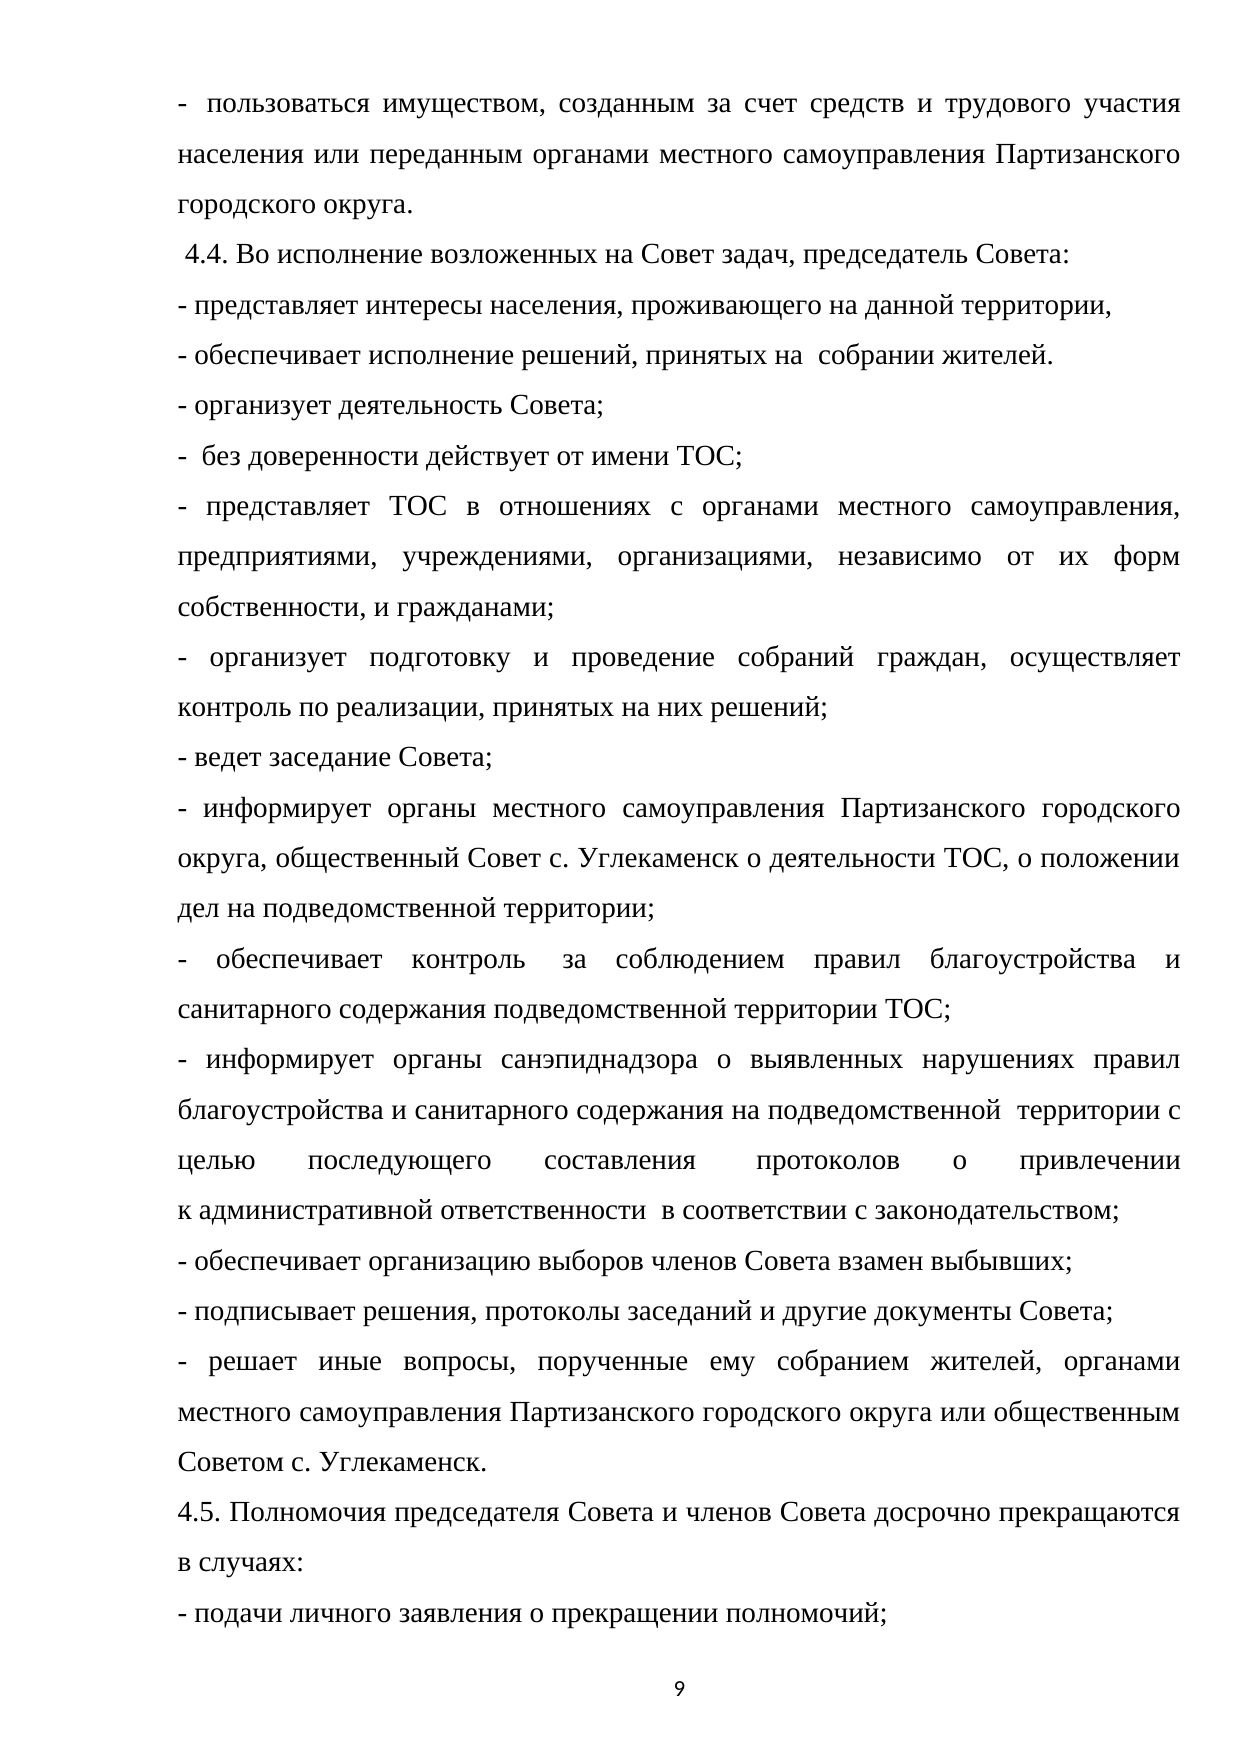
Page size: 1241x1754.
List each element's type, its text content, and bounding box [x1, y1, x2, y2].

text - обеспечивает контроль за соблюдением правил благоустройства и санитарного содержания подведомственной территории ТОС; [177, 941, 1181, 1025]
text - решает иные вопросы, порученные ему собранием жителей, органами местного самоуправления Партизанского городского округа или общественным Советом с. Углекаменск. [177, 1343, 1181, 1477]
text - пользоваться имуществом, созданным за счет средств и трудового участия населения или переданным органами местного самоуправления Партизанского городского округа. [177, 86, 1181, 220]
text 4.5. Полномочия председателя Совета и членов Совета досрочно прекращаются в случаях: [177, 1494, 1181, 1578]
text - организует подготовку и проведение собраний граждан, осуществляет контроль по реализации, принятых на них решений; [177, 639, 1181, 723]
text - информирует органы санэпиднадзора о выявленных нарушениях правил благоустройства и санитарного содержания на подведомственной территории с целью последующего составления протоколов о привлечении к административной ответственности в соответствии с законодательством; [177, 1041, 1181, 1226]
text - организует деятельность Совета; [177, 387, 1181, 421]
text - подачи личного заявления о прекращении полномочий; [177, 1595, 1181, 1628]
text - информирует органы местного самоуправления Партизанского городского округа, общественный Совет с. Углекаменск о деятельности ТОС, о положении дел на подведомственной территории; [177, 790, 1181, 924]
text - подписывает решения, протоколы заседаний и другие документы Совета; [177, 1293, 1181, 1327]
text 4.4. Во исполнение возложенных на Совет задач, председатель Совета: [177, 236, 1181, 270]
text - обеспечивает исполнение решений, принятых на собрании жителей. [177, 337, 1181, 371]
text - ведет заседание Совета; [177, 739, 1181, 773]
text - представляет ТОС в отношениях с органами местного самоуправления, предприятиями, учреждениями, организациями, независимо от их форм собственности, и гражданами; [177, 488, 1181, 622]
text - обеспечивает организацию выборов членов Совета взамен выбывших; [177, 1243, 1181, 1276]
text - без доверенности действует от имени ТОС; [177, 438, 1181, 471]
text - представляет интересы населения, проживающего на данной территории, [177, 287, 1181, 320]
